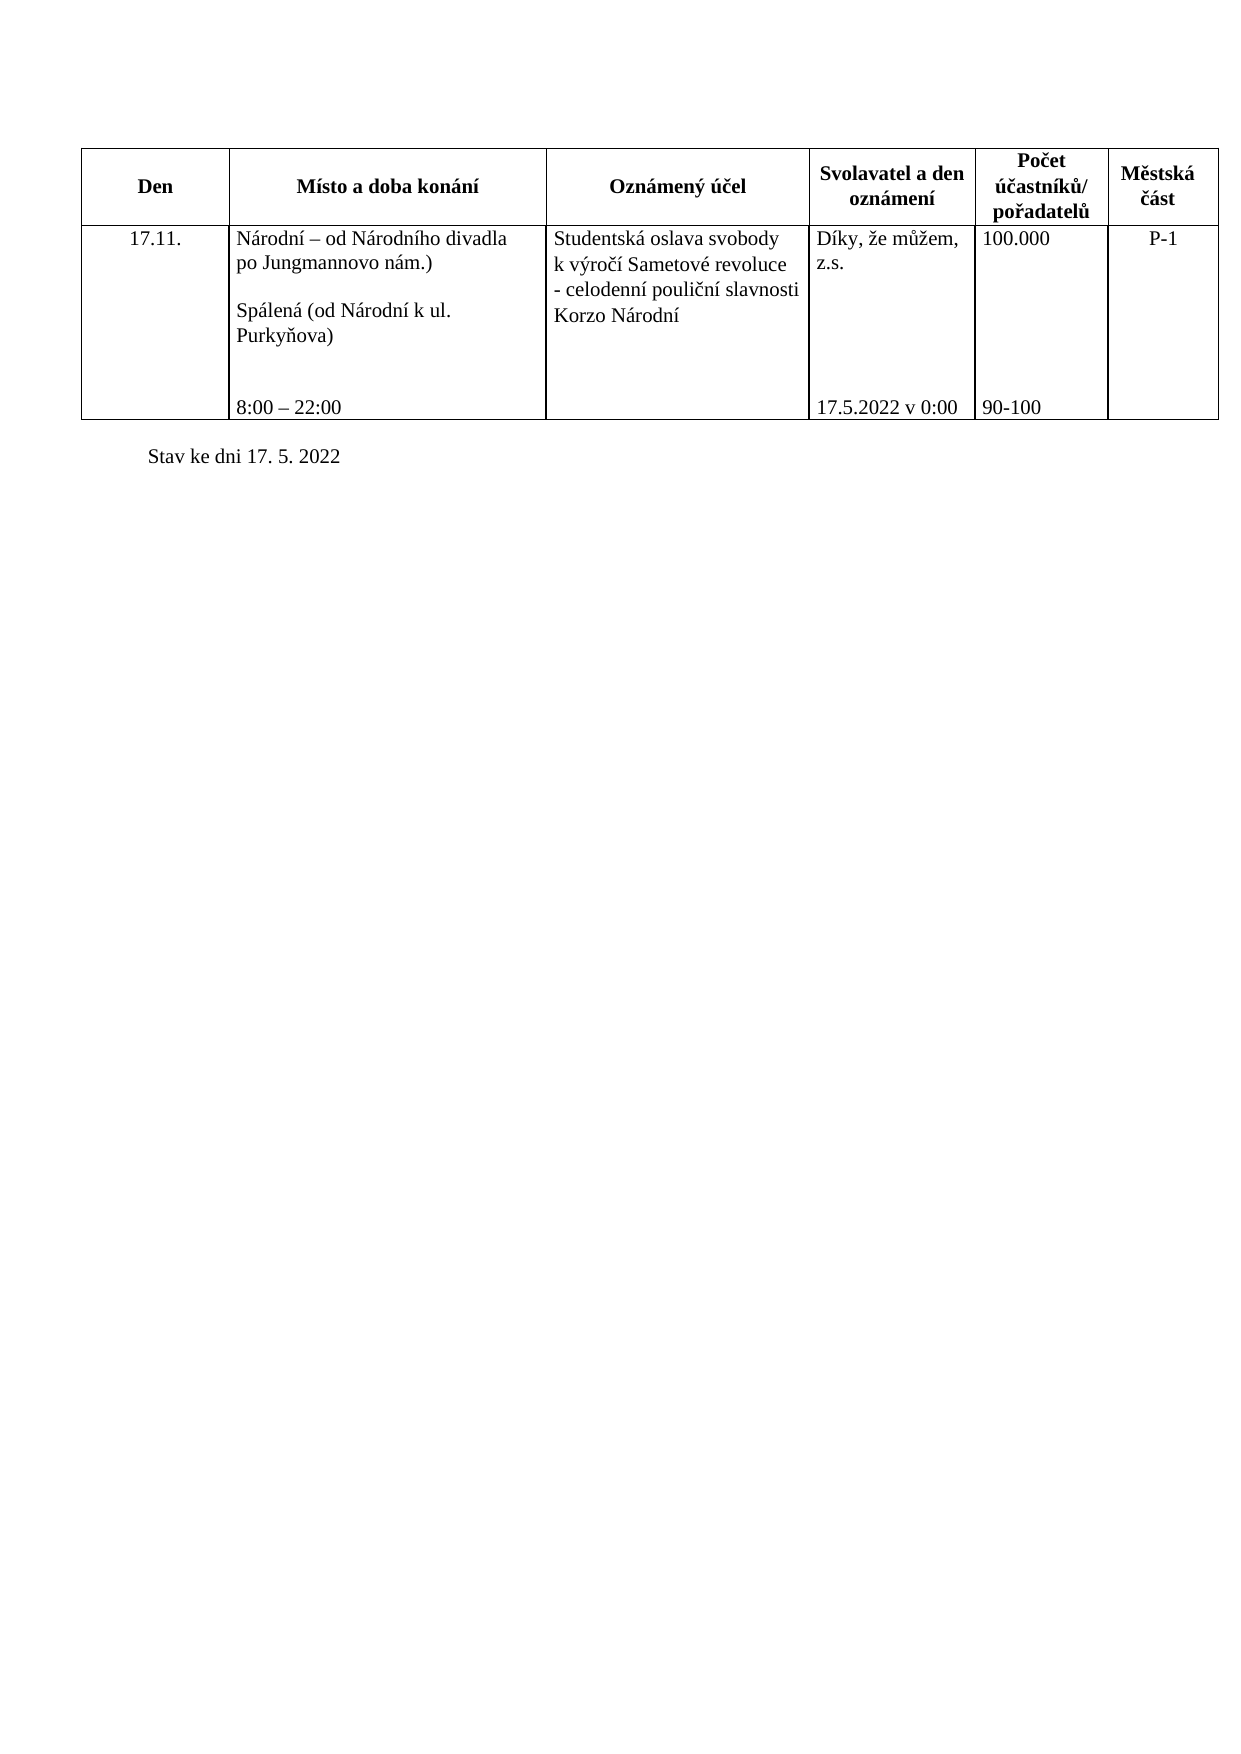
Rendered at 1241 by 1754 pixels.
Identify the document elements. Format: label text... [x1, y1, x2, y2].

table_header Den [82, 149, 229, 225]
table_cell P-1 [1109, 226, 1218, 419]
table_header Místo a doba konání [230, 149, 546, 225]
text Stav ke dni 17. 5. 2022 [148, 444, 1093, 468]
table_header Oznámený účel [547, 149, 809, 225]
table_cell Národní – od Národního divadla po Jungmannovo nám.) Spálená (od Národní k ul. Purkyňova) 8:00 – 22:00 [230, 226, 545, 419]
table_header Počet účastníků/ pořadatelů [976, 149, 1108, 225]
table_cell 17.11. [82, 226, 228, 419]
table_header Městská část [1109, 149, 1218, 225]
table_cell Díky, že můžem, z.s. 17.5.2022 v 0:00 [810, 226, 974, 419]
table_header Svolavatel a den oznámení [810, 149, 975, 225]
table_cell Studentská oslava svobody k výročí Sametové revoluce - celodenní pouliční slavnosti Korzo Národní [547, 226, 808, 419]
table_cell 100.000 90-100 [976, 226, 1107, 419]
